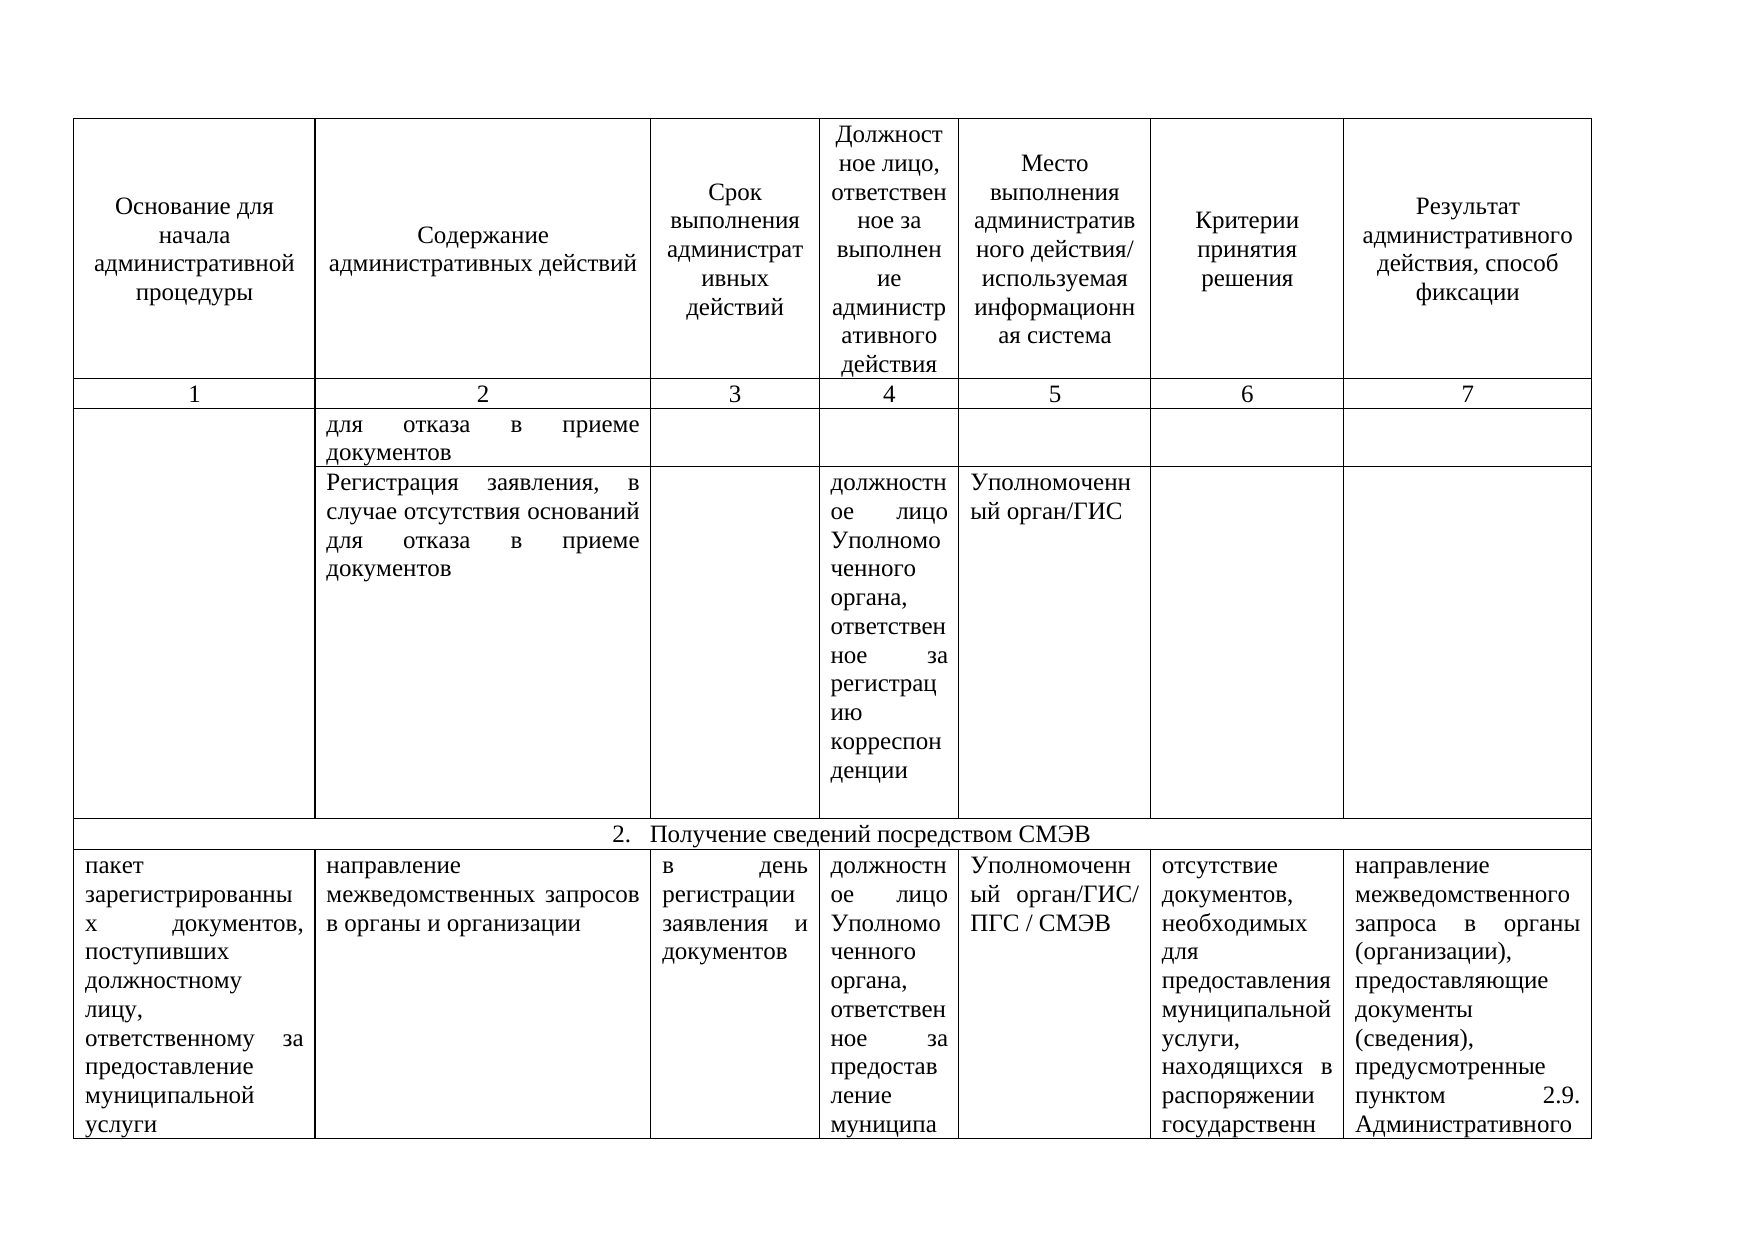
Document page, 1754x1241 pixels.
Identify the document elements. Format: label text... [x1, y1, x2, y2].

table_header Содержание административных действий [316, 119, 650, 378]
table_header Место выполнения административного действия/ используемая информационная система [959, 119, 1150, 378]
table_header Должностное лицо, ответственное за выполнение административного действия [820, 119, 958, 378]
table_cell отсутствие документов, необходимых для предоставления муниципальной услуги, находящихся в распоряжении государственных органов (организаций) [1151, 850, 1343, 1138]
table_cell направление межведомственных запросов в органы и организации [316, 850, 650, 1138]
table_cell 3 [651, 379, 819, 408]
table_cell 4 [820, 379, 958, 408]
table_cell направление межведомственного запроса в органы (организации), предоставляющие документы (сведения), предусмотренные пунктом 2.9. Административного регламента, в том числе с использованием СМЭВ [1344, 850, 1591, 1138]
table_cell Уполномоченный орган/ГИС [959, 467, 1150, 818]
table_cell пакет зарегистрированных документов, поступивших должностному лицу, ответственному за предоставление муниципальной услуги [74, 850, 314, 1138]
table_cell Регистрация заявления, в случае отсутствия оснований для отказа в приеме документов [316, 467, 650, 818]
table_cell 7 [1344, 379, 1591, 408]
table_cell 2 [316, 379, 650, 408]
table_cell 5 [959, 379, 1150, 408]
table_cell должностное лицо Уполномоченного органа, ответственное за предоставление муниципальной услуги [820, 850, 958, 1138]
table_cell Получение сведений посредством СМЭВ [74, 819, 1591, 849]
table_cell [651, 467, 819, 818]
table_header Основание для начала административной процедуры [74, 119, 314, 378]
table_cell [1344, 467, 1591, 818]
table_header Срок выполнения административных действий [651, 119, 819, 378]
table_cell [1151, 467, 1343, 818]
table_cell Уполномоченный орган/ГИС/ ПГС / СМЭВ [959, 850, 1150, 1138]
table_cell Принятие решения об отказе в приеме документов, в случае выявления оснований для отказа в приеме документов [316, 409, 650, 466]
table_cell должностное лицо Уполномоченного органа, ответственное за регистрацию корреспонденции [820, 467, 958, 818]
table_header Критерии принятия решения [1151, 119, 1343, 378]
table_cell в день регистрации заявления и документов [651, 850, 819, 1138]
table_cell 6 [1151, 379, 1343, 408]
table_header Результат административного действия, способ фиксации [1344, 119, 1591, 378]
table_cell 1 [74, 379, 314, 408]
